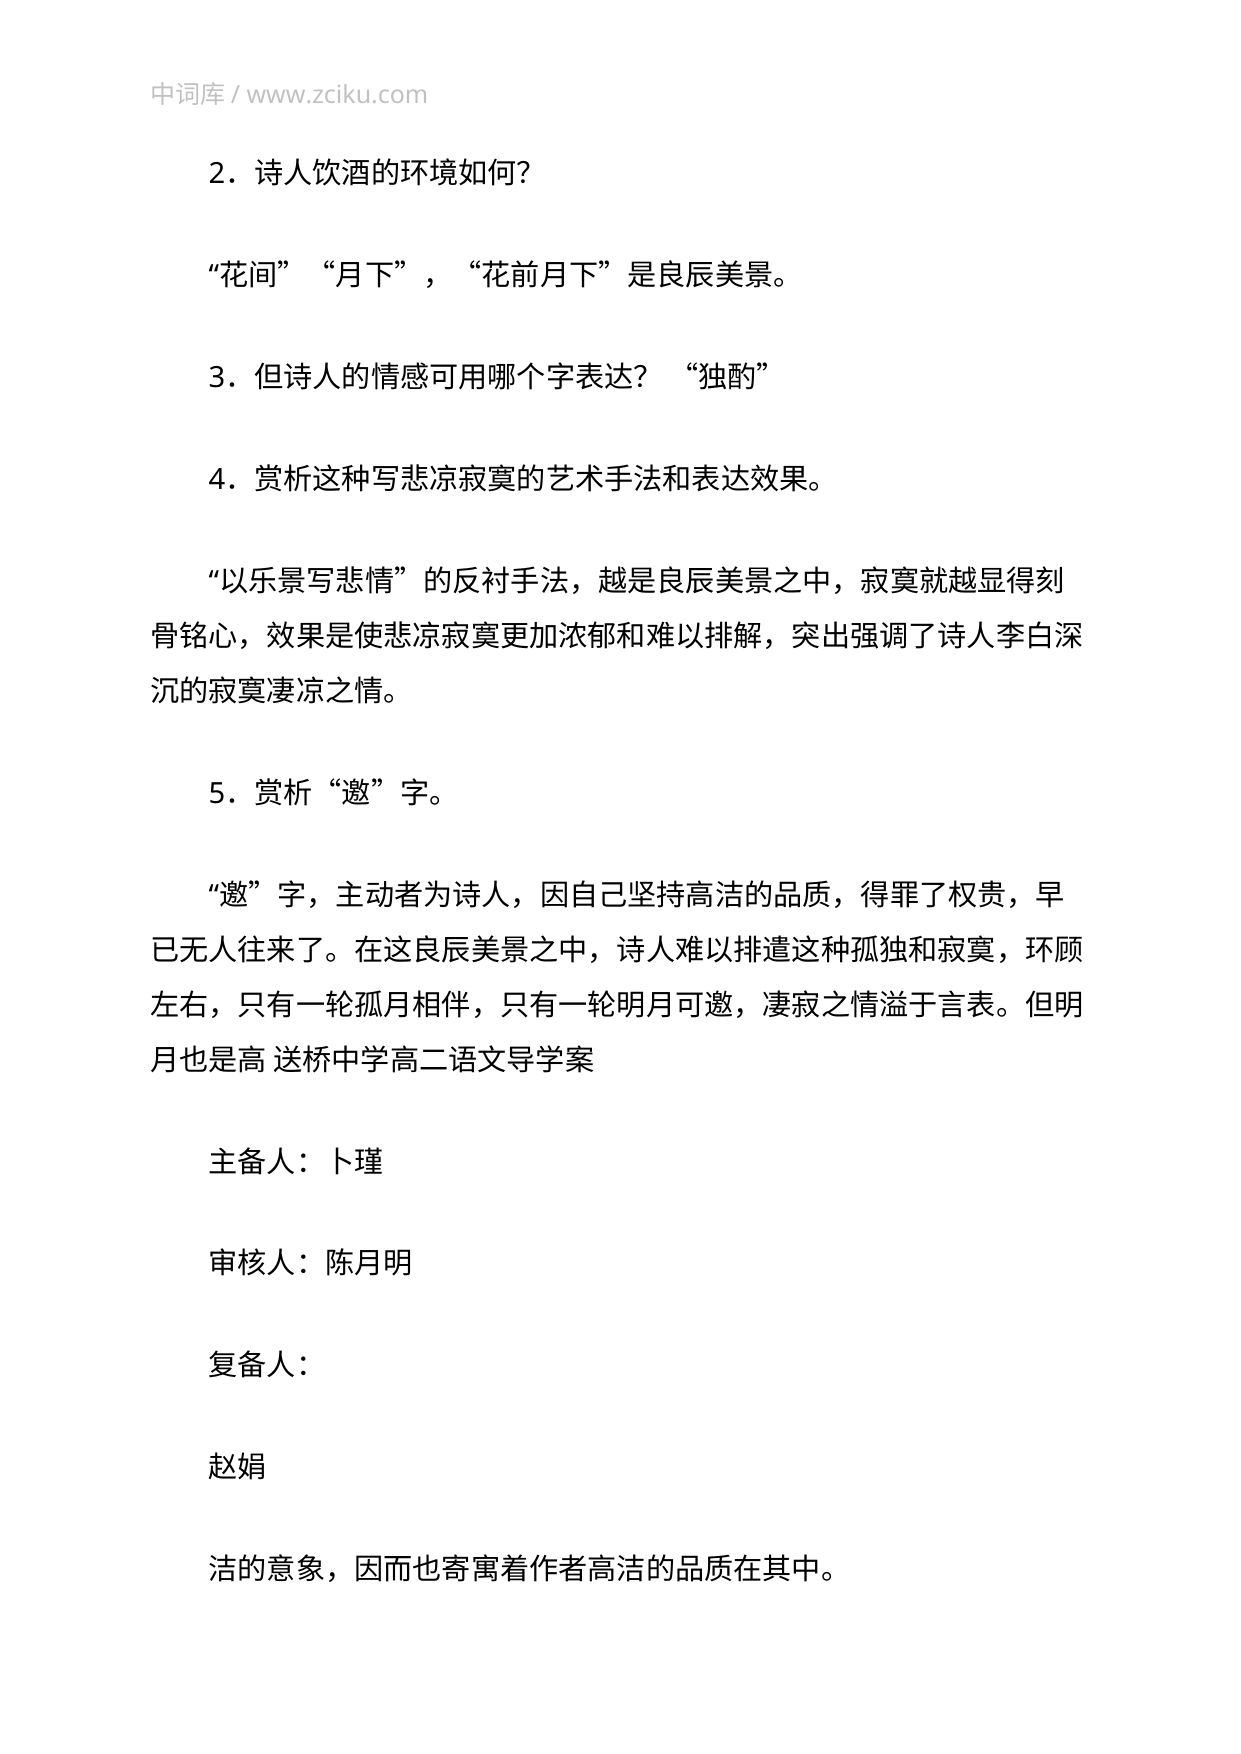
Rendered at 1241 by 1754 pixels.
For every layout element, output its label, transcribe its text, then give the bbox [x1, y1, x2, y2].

text 2．诗人饮酒的环境如何？ [150, 150, 1090, 192]
text 3．但诗人的情感可用哪个字表达？ “独酌” [150, 354, 1090, 396]
text “花间”“月下”，“花前月下”是良辰美景。 [150, 252, 1090, 294]
text 4．赏析这种写悲凉寂寞的艺术手法和表达效果。 [150, 456, 1090, 498]
text 主备人：卜瑾 [150, 1138, 1090, 1180]
text 复备人： [150, 1342, 1090, 1384]
text 洁的意象，因而也寄寓着作者高洁的品质在其中。 [150, 1545, 1090, 1587]
text 审核人：陈月明 [150, 1240, 1090, 1282]
text 赵娟 [150, 1443, 1090, 1486]
text “邀”字，主动者为诗人，因自己坚持高洁的品质，得罪了权贵，早已无人往来了。在这良辰美景之中，诗人难以排遣这种孤独和寂寞，环顾左右，只有一轮孤月相伴，只有一轮明月可邀，凄寂之情溢于言表。但明月也是高 送桥中学高二语文导学案 [150, 872, 1090, 1079]
text “以乐景写悲情”的反衬手法，越是良辰美景之中，寂寞就越显得刻骨铭心，效果是使悲凉寂寞更加浓郁和难以排解，突出强调了诗人李白深沉的寂寞凄凉之情。 [150, 558, 1090, 710]
text 5．赏析“邀”字。 [150, 769, 1090, 812]
